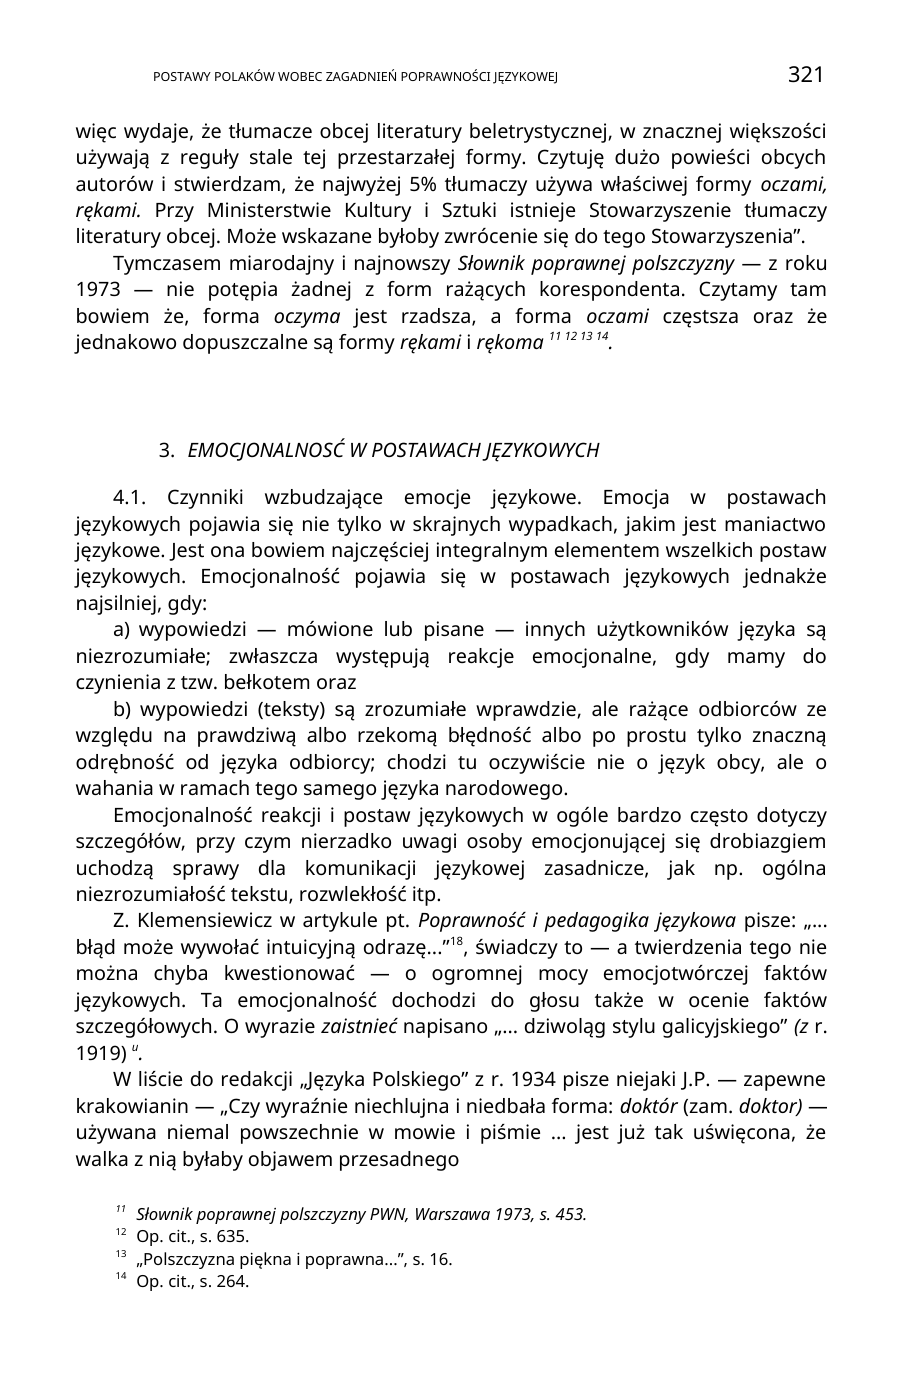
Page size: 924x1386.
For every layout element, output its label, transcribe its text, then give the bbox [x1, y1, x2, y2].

text 13 „Polszczyzna piękna i poprawna...”, s. 16. [115, 1248, 828, 1270]
text 321 [788, 64, 826, 86]
text 14 Op. cit., s. 264. [115, 1270, 828, 1292]
text więc wydaje, że tłumacze obcej literatury beletrystycznej, w znacznej większości używają z reguły stale tej przestarzałej formy. Czytuję dużo powieści obcych autorów i stwierdzam, że najwyżej 5% tłumaczy używa właściwej formy oczami, rękami. Przy Ministerstwie Kultury i Sztuki istnieje Stowarzyszenie tłumaczy literatury obcej. Może wskazane byłoby zwrócenie się do tego Stowarzyszenia”. [75, 117, 828, 249]
text Tymczasem miarodajny i najnowszy Słownik poprawnej polszczyzny — z roku 1973 — nie potępia żadnej z form rażących korespondenta. Czytamy tam bowiem że, forma oczyma jest rzadsza, a forma oczami częstsza oraz że jednakowo dopuszczalne są formy rękami i rękoma 11 12 13 14. [75, 249, 828, 355]
list wypowiedzi — mówione lub pisane — innych użytkowników języka są niezrozumiałe; zwłaszcza występują reakcje emocjonalne, gdy mamy do czynienia z tzw. bełkotem oraz [75, 616, 828, 695]
text 12 Op. cit., s. 635. [115, 1225, 828, 1247]
text Z. Klemensiewicz w artykule pt. Poprawność i pedagogika językowa pisze: „... błąd może wywołać intuicyjną odrazę...”18, świadczy to — a twierdzenia tego nie można chyba kwestionować — o ogromnej mocy emocjotwórczej faktów językowych. Ta emocjonalność dochodzi do głosu także w ocenie faktów szczegółowych. O wyrazie zaistnieć napisano „... dziwoląg stylu galicyjskiego” (z r. 1919) u. [75, 907, 828, 1066]
text 11 Słownik poprawnej polszczyzny PWN, Warszawa 1973, s. 453. [115, 1203, 828, 1225]
text 4.1. Czynniki wzbudzające emocje językowe. Emocja w postawach językowych pojawia się nie tylko w skrajnych wypadkach, jakim jest maniactwo językowe. Jest ona bowiem najczęściej integralnym elementem wszelkich postaw językowych. Emocjonalność pojawia się w postawach językowych jednakże najsilniej, gdy: [75, 483, 828, 616]
list wypowiedzi (teksty) są zrozumiałe wprawdzie, ale rażące odbiorców ze względu na prawdziwą albo rzekomą błędność albo po prostu tylko znaczną odrębność od języka odbiorcy; chodzi tu oczywiście nie o język obcy, ale o wahania w ramach tego samego języka narodowego. [75, 695, 828, 801]
text Emocjonalność reakcji i postaw językowych w ogóle bardzo często dotyczy szczegółów, przy czym nierzadko uwagi osoby emocjonującej się drobiazgiem uchodzą sprawy dla komunikacji językowej zasadnicze, jak np. ogólna niezrozumiałość tekstu, rozwlekłość itp. [75, 801, 828, 907]
text POSTAWY POLAKÓW WOBEC ZAGADNIEŃ POPRAWNOŚCI JĘZYKOWEJ [153, 71, 558, 84]
text W liście do redakcji „Języka Polskiego” z r. 1934 pisze niejaki J.P. — zapewne krakowianin — „Czy wyraźnie niechlujna i niedbała forma: doktór (zam. doktor) — używana niemal powszechnie w mowie i piśmie ... jest już tak uświęcona, że walka z nią byłaby objawem przesadnego [75, 1066, 828, 1171]
list EMOCJONALNOSĆ W POSTAWACH JĘZYKOWYCH [159, 442, 828, 462]
